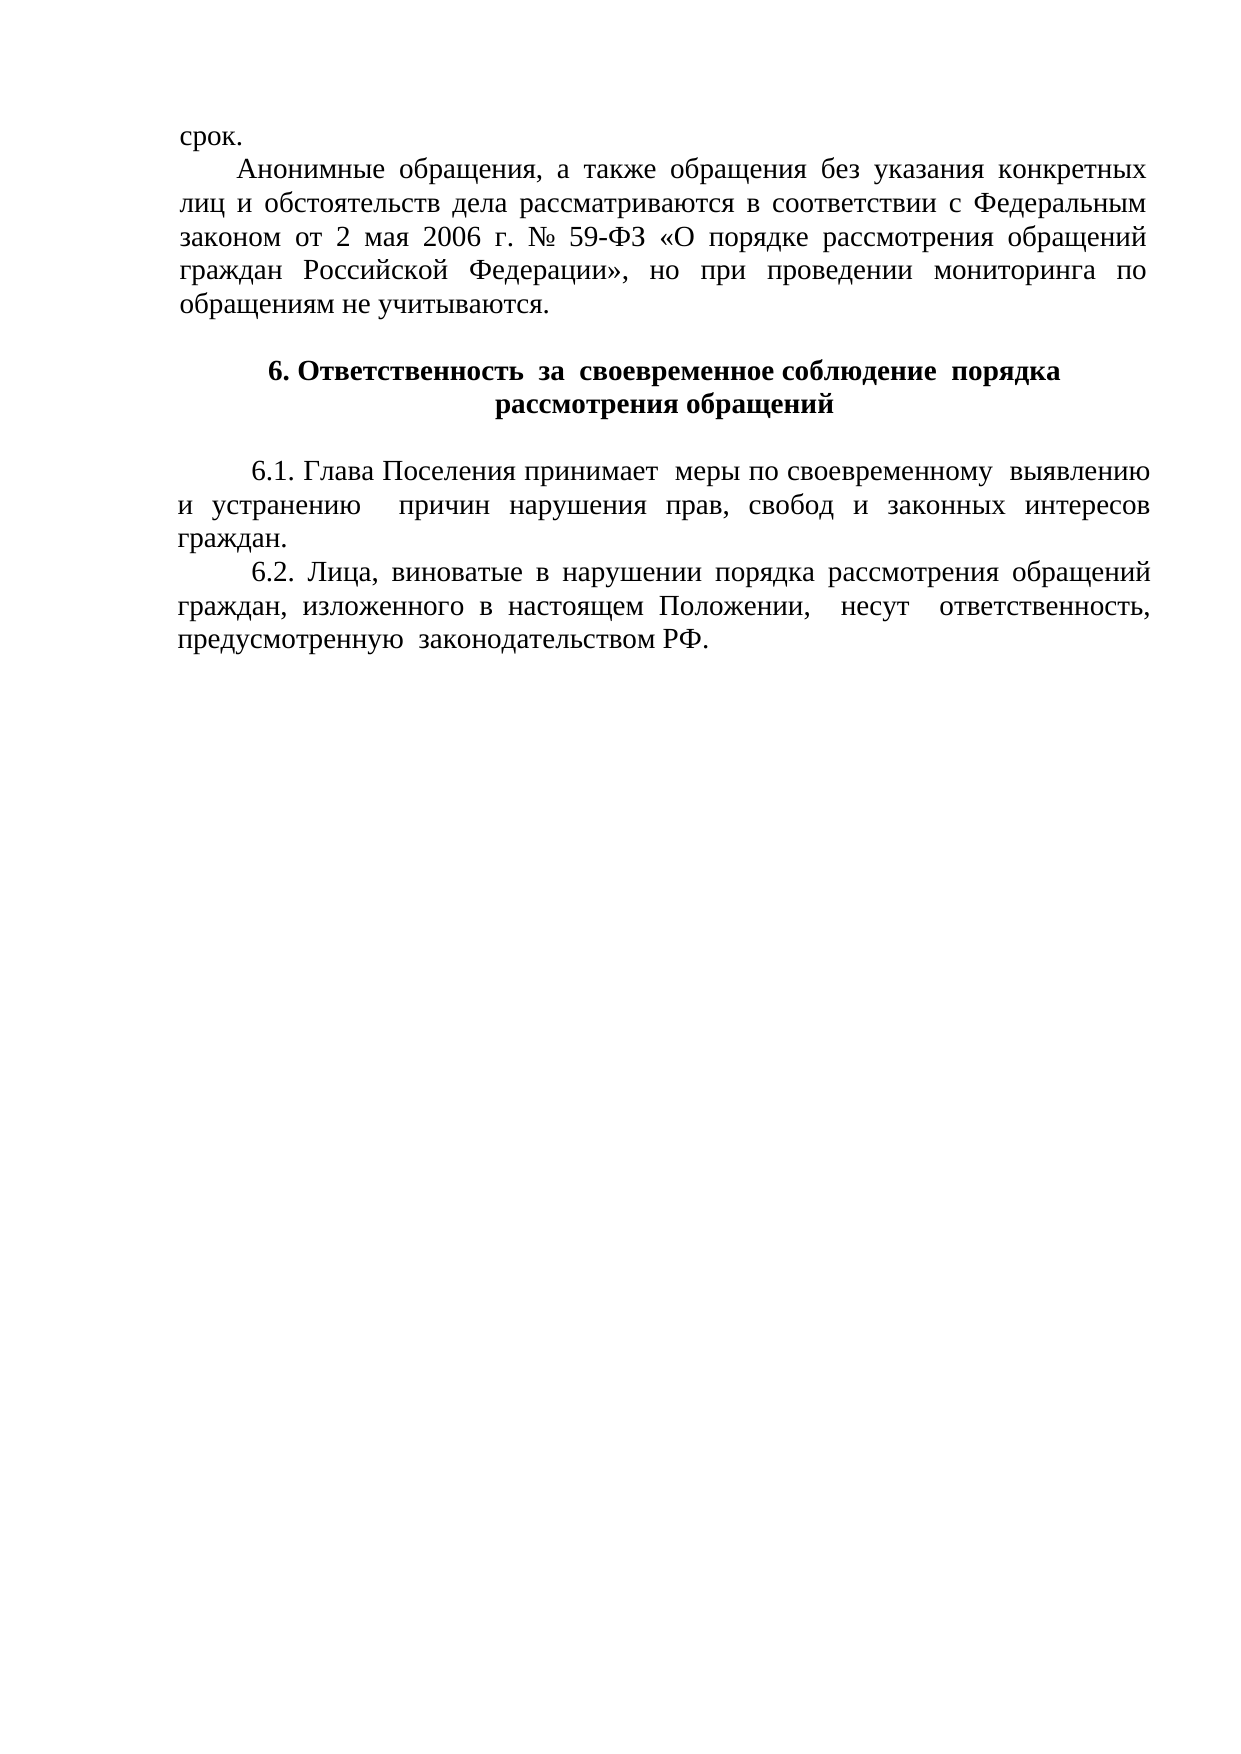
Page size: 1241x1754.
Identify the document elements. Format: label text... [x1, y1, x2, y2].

text 6.2. Лица, виноватые в нарушении порядка рассмотрения обращений граждан, изложенного в настоящем Положении, несут ответственность, предусмотренную законодательством РФ. [177, 554, 1152, 655]
text 6.1. Глава Поселения принимает меры по своевременному выявлению и устранению причин нарушения прав, свобод и законных интересов граждан. [177, 453, 1152, 554]
text 6. Ответственность за своевременное соблюдение порядка рассмотрения обращений [177, 353, 1152, 420]
text Анонимные обращения, а также обращения без указания конкретных лиц и обстоятельств дела рассматриваются в соответствии с Федеральным законом от 2 мая 2006 г. № 59-ФЗ «О порядке рассмотрения обращений граждан Российской Федерации», но при проведении мониторинга по обращениям не учитываются. [179, 152, 1147, 319]
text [179, 118, 1149, 152]
